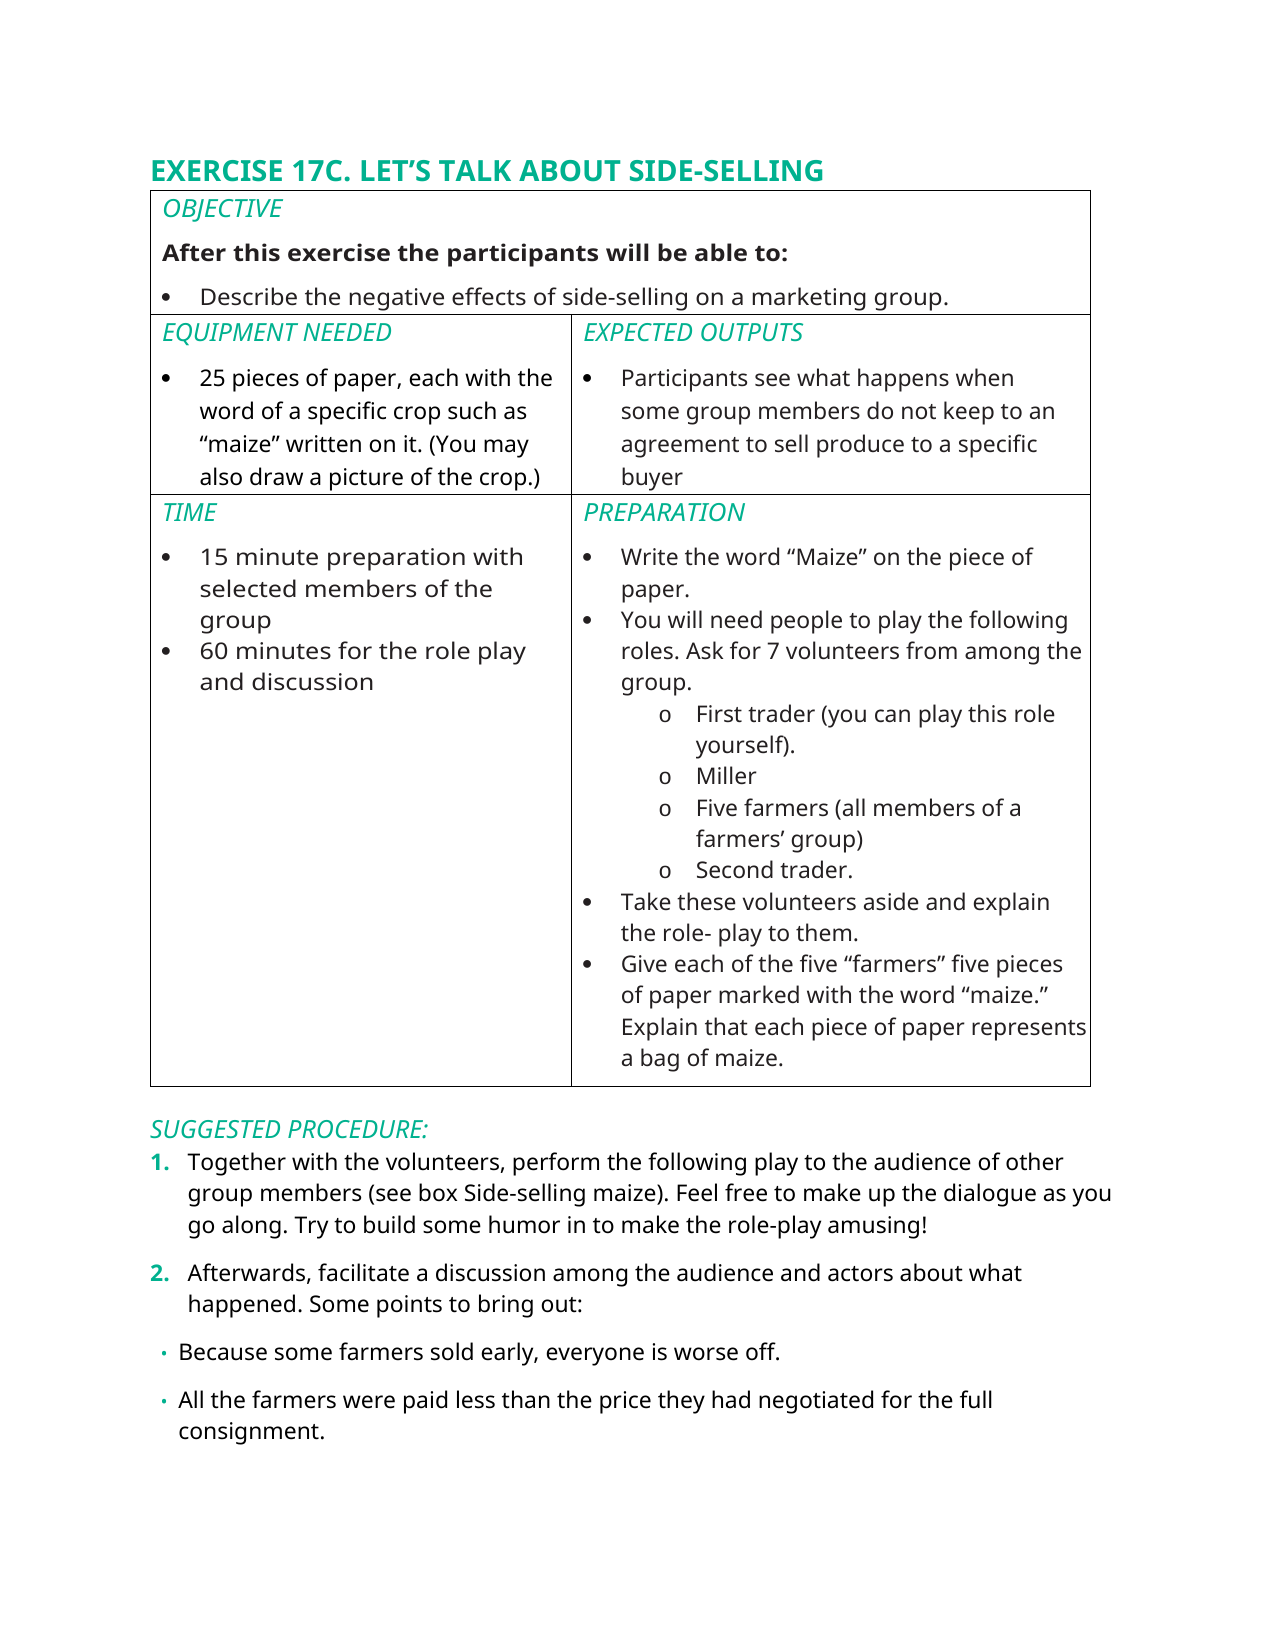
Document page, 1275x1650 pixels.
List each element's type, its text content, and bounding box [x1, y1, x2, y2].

text EXERCISE 17C. LET’S TALK ABOUT SIDE-SELLING [150, 150, 1125, 190]
list Because some farmers sold early, everyone is worse off. [160, 1336, 1125, 1367]
table_cell TIME 15 minute preparation with selected members of the group 60 minutes for the role play and discussion [151, 495, 571, 1086]
table_header OBJECTIVE After this exercise the participants will be able to: Describe the negative effects of side-selling on a marketing group. [151, 191, 1090, 314]
text SUGGESTED PROCEDURE: [150, 1112, 1125, 1146]
list All the farmers were paid less than the price they had negotiated for the full consignment. [160, 1384, 1125, 1446]
table_cell EXPECTED OUTPUTS Participants see what happens when some group members do not keep to an agreement to sell produce to a specific buyer [572, 315, 1090, 494]
list Together with the volunteers, perform the following play to the audience of other group members (see box Side-selling maize). Feel free to make up the dialogue as you go along. Try to build some humor in to make the role-play amusing! [150, 1146, 1125, 1240]
table_cell PREPARATION Write the word “Maize” on the piece of paper. You will need people to play the following roles. Ask for 7 volunteers from among the group. First trader (you can play this role yourself). Miller Five farmers (all members of a farmers’ group) Second trader. Take these volunteers aside and explain the role- play to them. Give each of the five “farmers” five pieces of paper marked with the word “maize.” Explain that each piece of paper represents a bag of maize. [572, 495, 1090, 1086]
table_cell EQUIPMENT NEEDED 25 pieces of paper, each with the word of a specific crop such as “maize” written on it. (You may also draw a picture of the crop.) [151, 315, 571, 494]
list Afterwards, facilitate a discussion among the audience and actors about what happened. Some points to bring out: [150, 1257, 1125, 1319]
